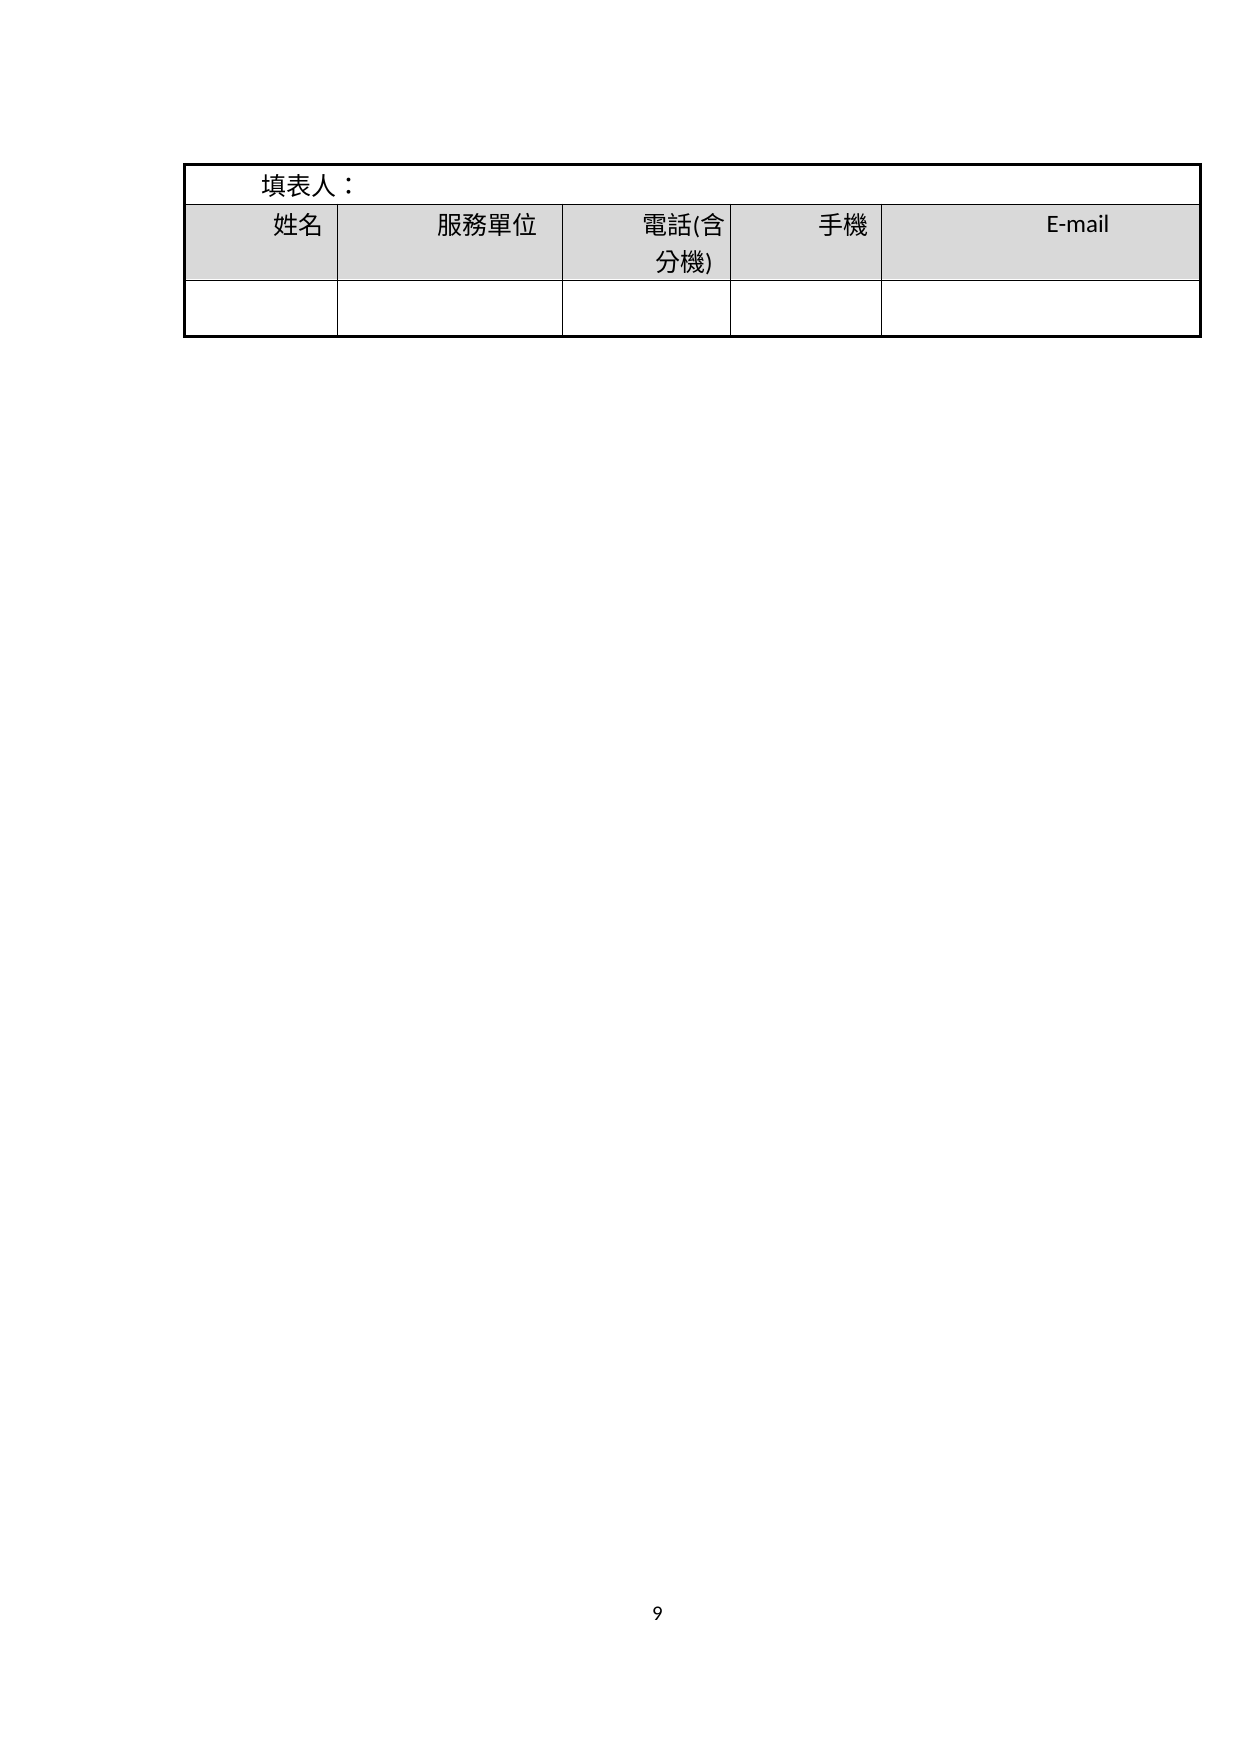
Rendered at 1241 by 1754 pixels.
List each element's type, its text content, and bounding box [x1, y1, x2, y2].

table_cell [563, 281, 730, 335]
table_cell [882, 281, 1199, 335]
table_cell 電話(含分機) [563, 205, 730, 279]
table_cell [186, 281, 337, 335]
table_cell 填表人： [186, 166, 1199, 203]
table_cell 手機 [731, 205, 881, 279]
table_cell [731, 281, 881, 335]
table_cell 姓名 [186, 205, 337, 279]
table_cell [338, 281, 562, 335]
table_cell E-mail [882, 205, 1199, 279]
table_cell 服務單位 [338, 205, 562, 279]
